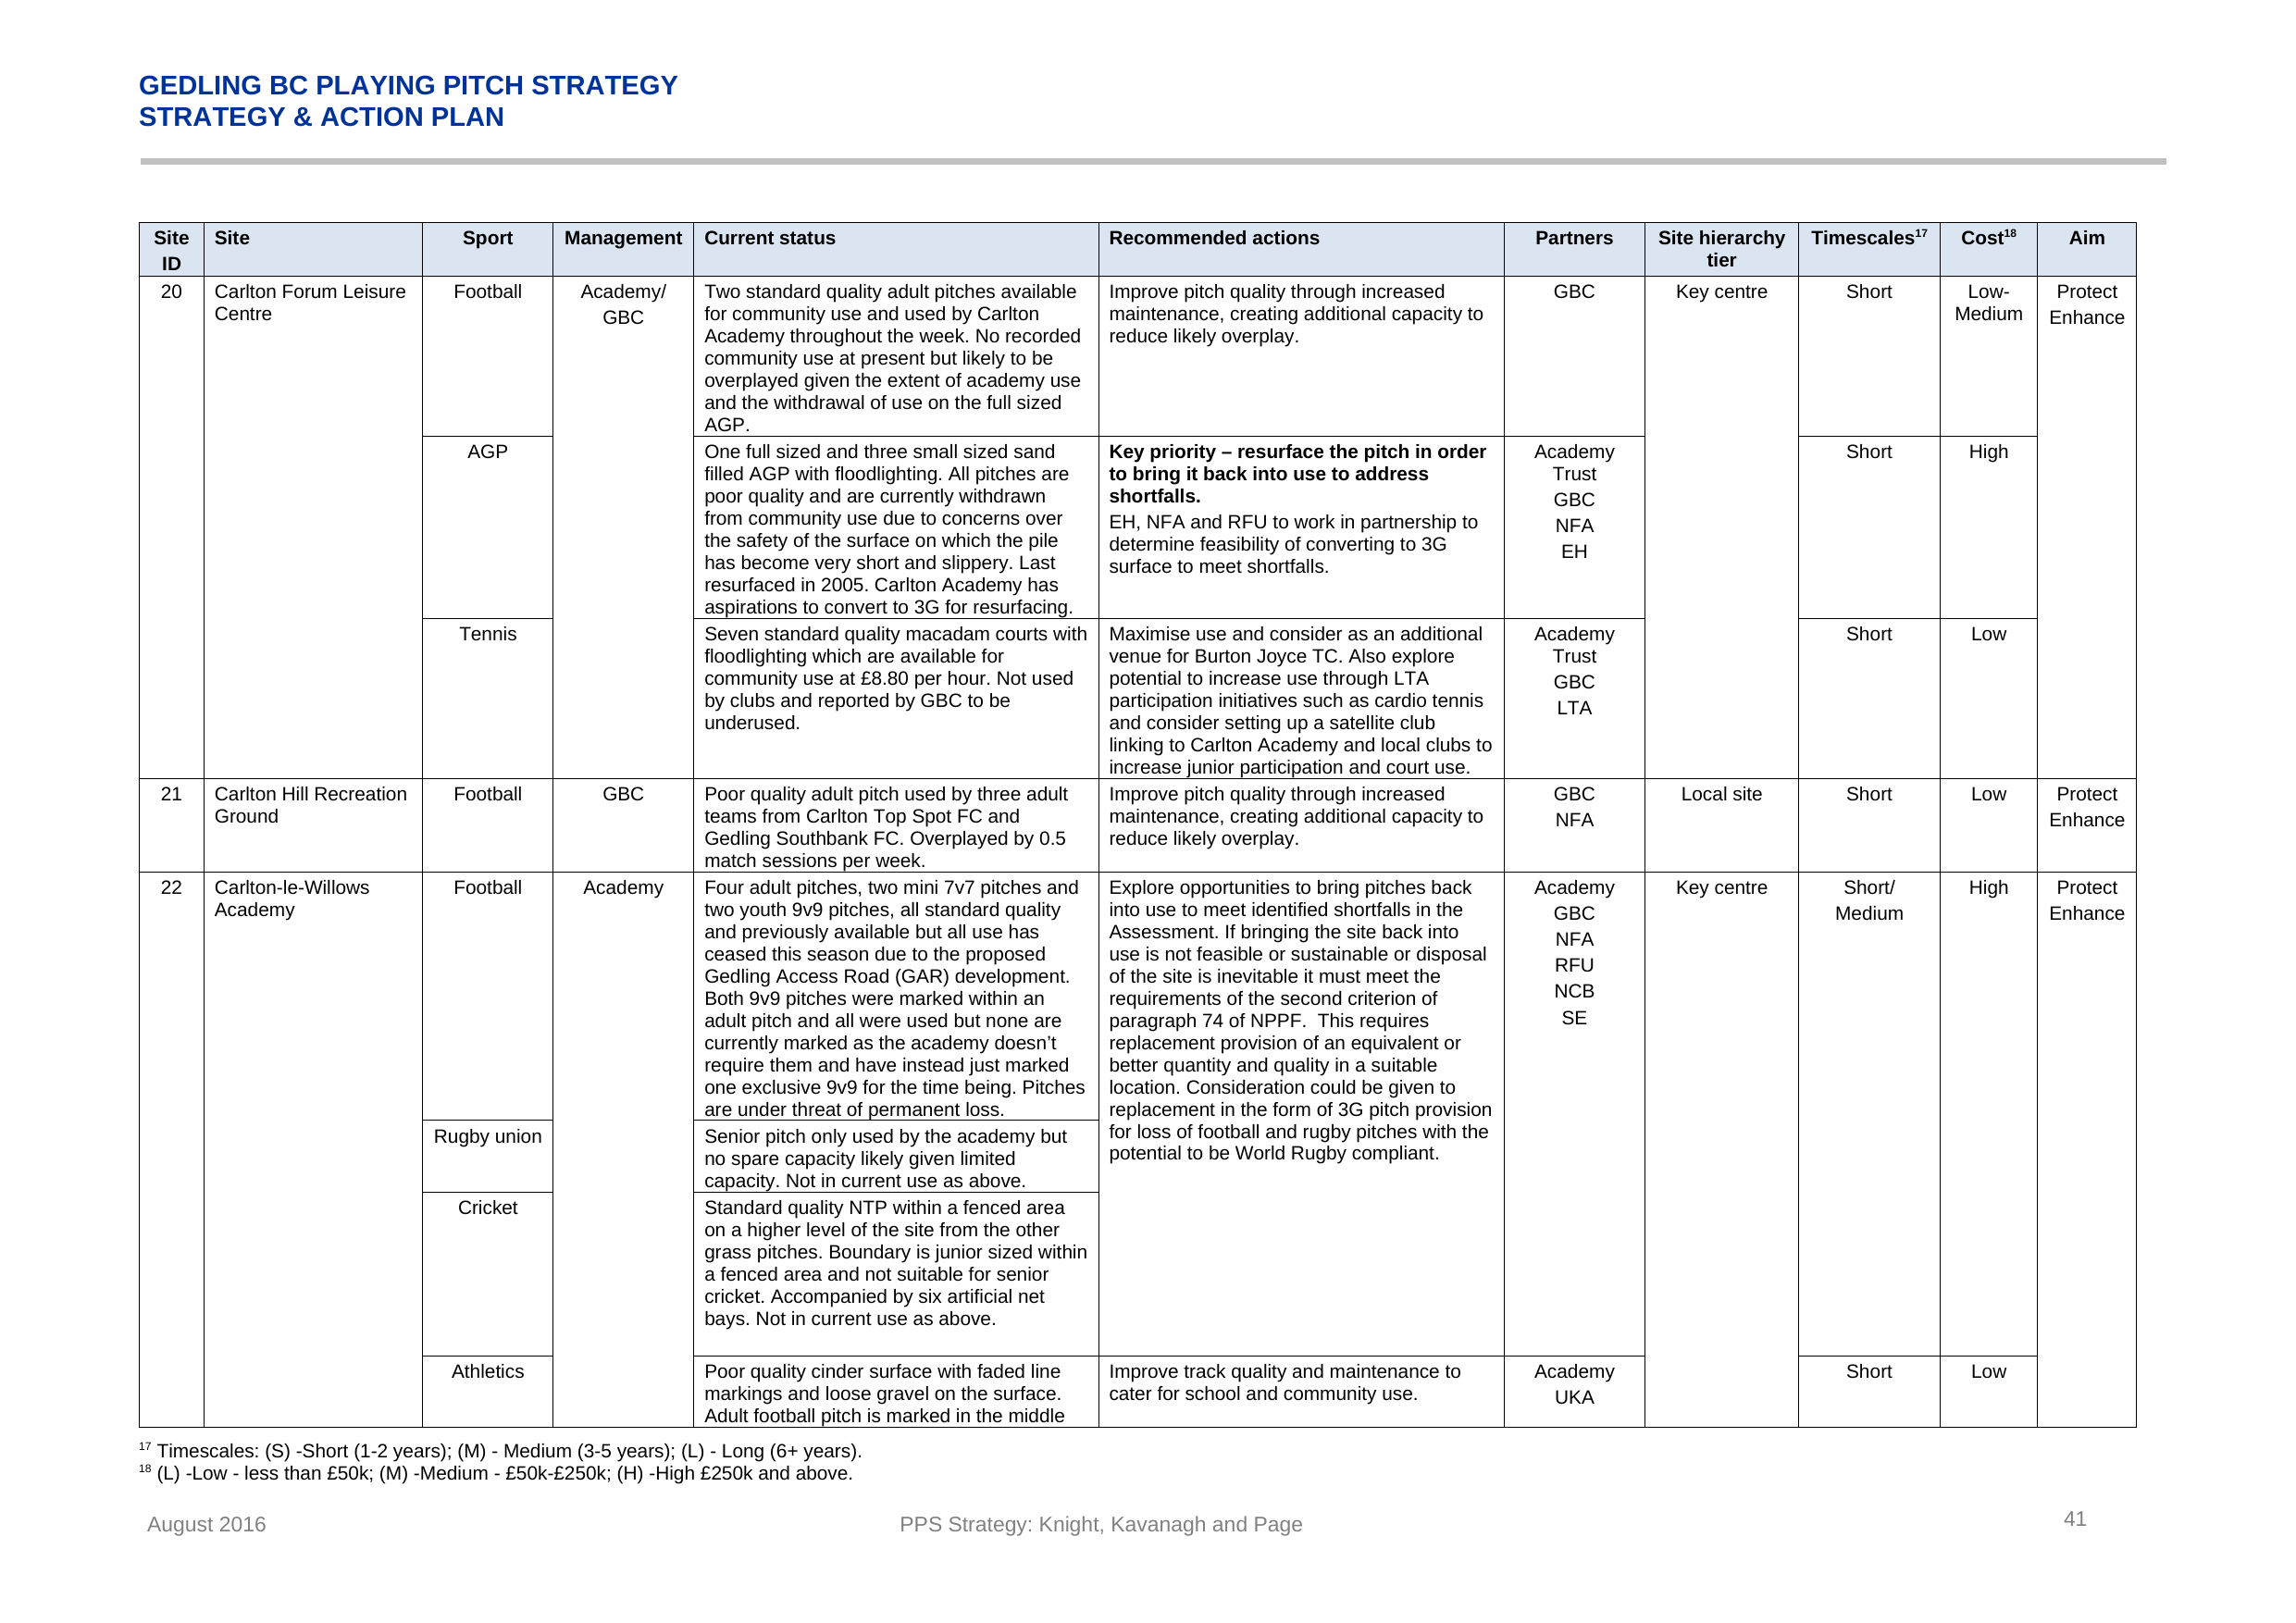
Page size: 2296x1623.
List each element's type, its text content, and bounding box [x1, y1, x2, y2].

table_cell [1099, 1357, 1504, 1427]
table_cell Low [1941, 1357, 2037, 1427]
table_cell High [1941, 437, 2037, 618]
table_header Cost [1941, 223, 2037, 276]
table_cell Short [1799, 779, 1940, 872]
table_header Site hierarchy tier [1645, 223, 1798, 276]
table_cell Two standard quality adult pitches available for community use and used by Carlton Academy throughout the week. No recorded community use at present but likely to be overplayed given the extent of academy use and the withdrawal of use on the full sized AGP. [694, 277, 1098, 436]
table_cell Tennis [423, 619, 552, 778]
table_cell Short [1799, 1357, 1940, 1427]
table_header Site ID [140, 223, 204, 276]
table_cell Academy Trust GBC LTA [1505, 619, 1644, 778]
table_header Sport [423, 223, 552, 276]
table_cell 22 [140, 873, 204, 1427]
table_cell Academy UKA [1505, 1357, 1644, 1427]
table_cell Key centre [1645, 873, 1798, 1427]
table_cell Local site [1645, 779, 1798, 872]
table_cell 20 [140, 277, 204, 778]
table_header Management [553, 223, 693, 276]
table_cell Low [1941, 619, 2037, 778]
table_cell GBC [1505, 277, 1644, 436]
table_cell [694, 1357, 1098, 1427]
table_cell Improve pitch quality through increased maintenance, creating additional capacity to reduce likely overplay. [1099, 779, 1504, 872]
table_cell Football [423, 873, 552, 1120]
table_cell Carlton-le-Willows Academy [205, 873, 422, 1427]
table_cell Rugby union [423, 1121, 552, 1191]
table_cell Academy/ GBC [553, 277, 693, 778]
table_header Site [205, 223, 422, 276]
table_cell Improve pitch quality through increased maintenance, creating additional capacity to reduce likely overplay. [1099, 277, 1504, 436]
table_cell Short/ Medium [1799, 873, 1940, 1355]
table_header Aim [2038, 223, 2136, 276]
table_cell Athletics [423, 1357, 552, 1427]
table_cell 21 [140, 779, 204, 872]
table_cell Maximise use and consider as an additional venue for Burton Joyce TC. Also explore potential to increase use through LTA participation initiatives such as cardio tennis and consider setting up a satellite club linking to Carlton Academy and local clubs to increase junior participation and court use. [1099, 619, 1504, 778]
table_header Timescales [1799, 223, 1940, 276]
table_cell Protect Enhance [2038, 277, 2136, 778]
table_cell High [1941, 873, 2037, 1355]
table_cell Academy GBC NFA RFU NCB SE [1505, 873, 1644, 1355]
table_cell Low-Medium [1941, 277, 2037, 436]
table_cell Standard quality NTP within a fenced area on a higher level of the site from the other grass pitches. Boundary is junior sized within a fenced area and not suitable for senior cricket. Accompanied by six artificial net bays. Not in current use as above. [694, 1193, 1098, 1355]
table_cell Academy Trust GBC NFA EH [1505, 437, 1644, 618]
table_header Current status [694, 223, 1098, 276]
table_cell Academy [553, 873, 693, 1427]
table_cell Short [1799, 437, 1940, 618]
table_cell Carlton Hill Recreation Ground [205, 779, 422, 872]
table_cell Carlton Forum Leisure Centre [205, 277, 422, 778]
table_cell Cricket [423, 1193, 552, 1355]
table_cell Short [1799, 277, 1940, 436]
table_cell Key priority – resurface the pitch in order to bring it back into use to address shortfalls. EH, NFA and RFU to work in partnership to determine feasibility of converting to 3G surface to meet shortfalls. [1099, 437, 1504, 618]
table_header Partners [1505, 223, 1644, 276]
table_cell Protect Enhance [2038, 873, 2136, 1427]
table_cell Protect Enhance [2038, 779, 2136, 872]
table_cell One full sized and three small sized sand filled AGP with floodlighting. All pitches are poor quality and are currently withdrawn from community use due to concerns over the safety of the surface on which the pile has become very short and slippery. Last resurfaced in 2005. Carlton Academy has aspirations to convert to 3G for resurfacing. [694, 437, 1098, 618]
table_cell AGP [423, 437, 552, 618]
table_cell Four adult pitches, two mini 7v7 pitches and two youth 9v9 pitches, all standard quality and previously available but all use has ceased this season due to the proposed Gedling Access Road (GAR) development. Both 9v9 pitches were marked within an adult pitch and all were used but none are currently marked as the academy doesn’t require them and have instead just marked one exclusive 9v9 for the time being. Pitches are under threat of permanent loss. [694, 873, 1098, 1120]
table_cell GBC NFA [1505, 779, 1644, 872]
table_cell Seven standard quality macadam courts with floodlighting which are available for community use at £8.80 per hour. Not used by clubs and reported by GBC to be underused. [694, 619, 1098, 778]
table_cell Key centre [1645, 277, 1798, 778]
table_cell Short [1799, 619, 1940, 778]
table_header Recommended actions [1099, 223, 1504, 276]
table_cell Low [1941, 779, 2037, 872]
table_cell GBC [553, 779, 693, 872]
table_cell Explore opportunities to bring pitches back into use to meet identified shortfalls in the Assessment. If bringing the site back into use is not feasible or sustainable or disposal of the site is inevitable it must meet the requirements of the second criterion of paragraph 74 of NPPF. This requires replacement provision of an equivalent or better quantity and quality in a suitable location. Consideration could be given to replacement in the form of 3G pitch provision for loss of football and rugby pitches with the potential to be World Rugby compliant. [1099, 873, 1504, 1355]
table_cell Football [423, 277, 552, 436]
table_cell Poor quality adult pitch used by three adult teams from Carlton Top Spot FC and Gedling Southbank FC. Overplayed by 0.5 match sessions per week. [694, 779, 1098, 872]
table_cell Football [423, 779, 552, 872]
table_cell Senior pitch only used by the academy but no spare capacity likely given limited capacity. Not in current use as above. [694, 1121, 1098, 1191]
